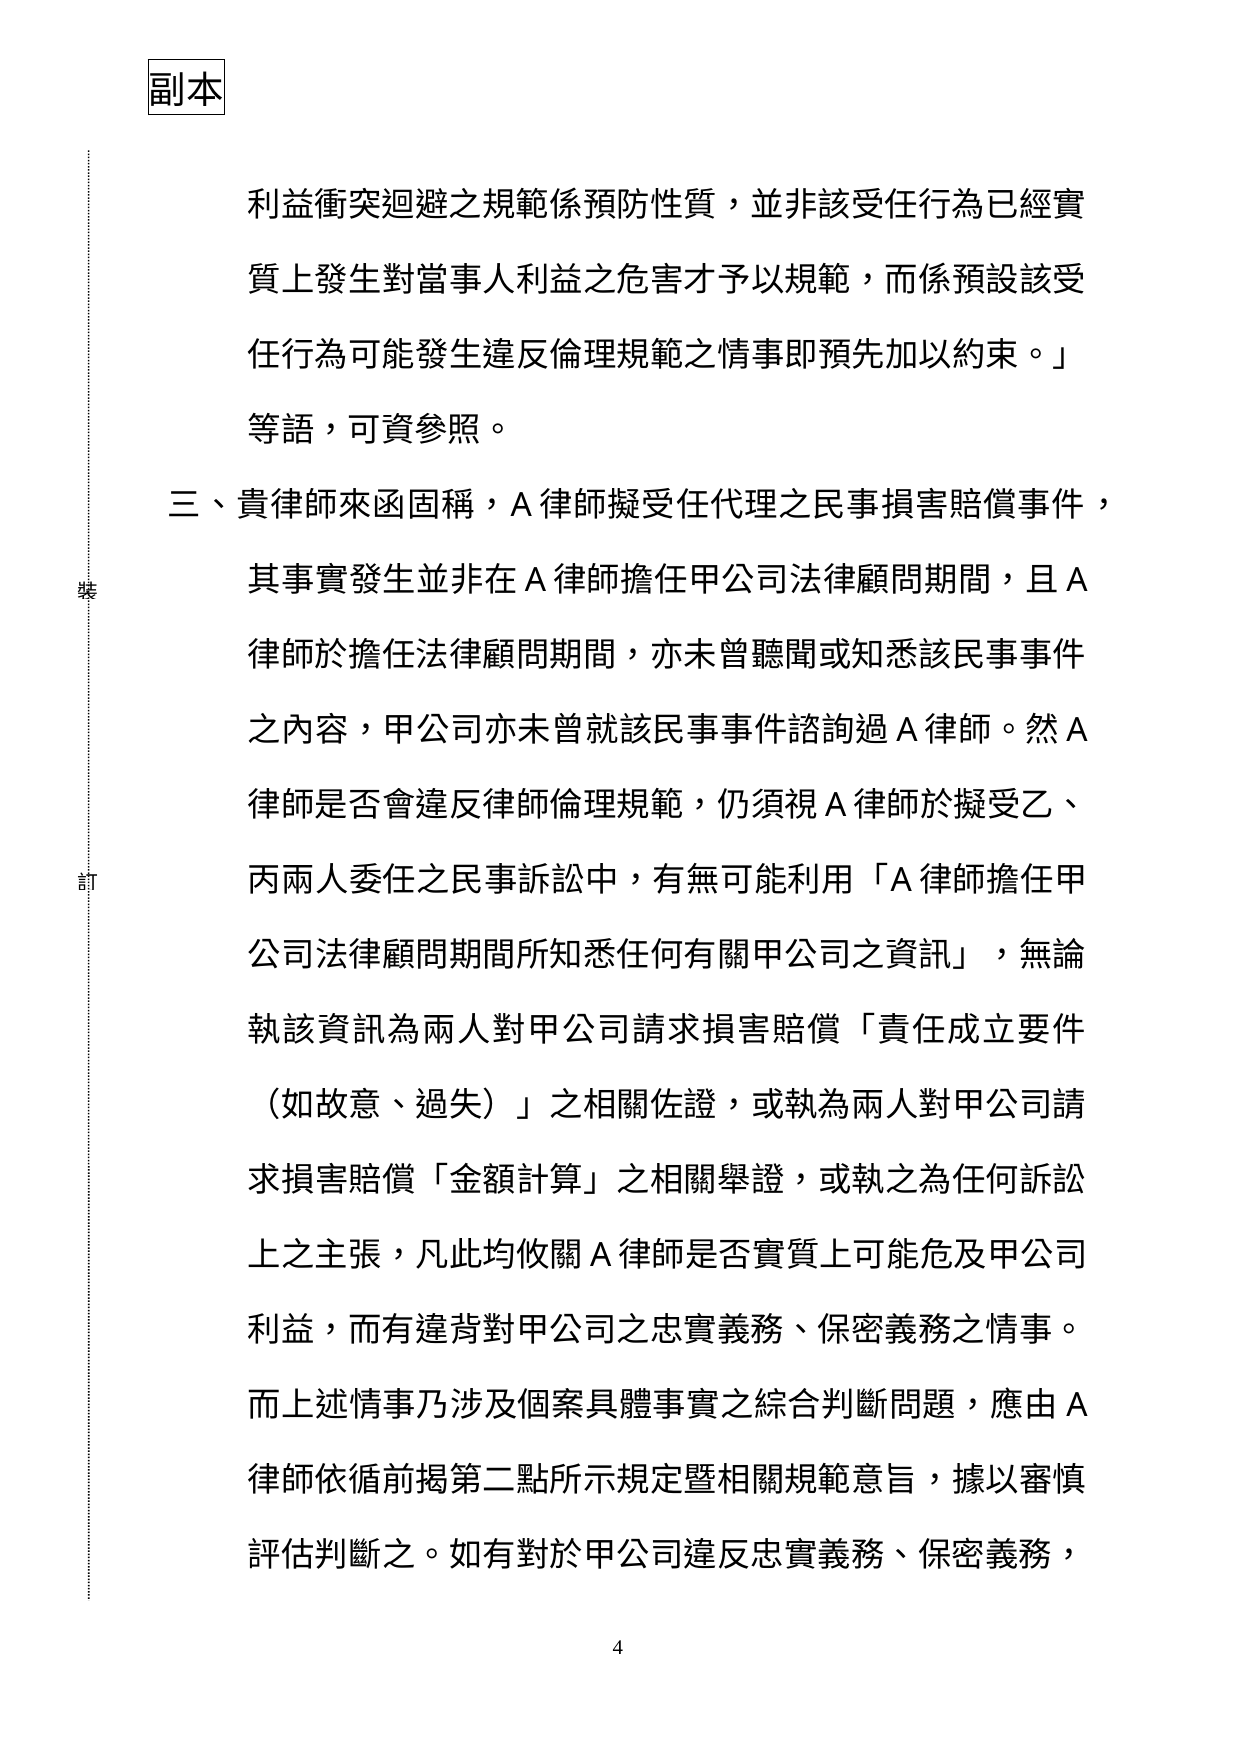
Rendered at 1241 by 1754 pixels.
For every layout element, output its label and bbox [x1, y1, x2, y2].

text [148, 164, 1087, 464]
text [148, 464, 1087, 1589]
